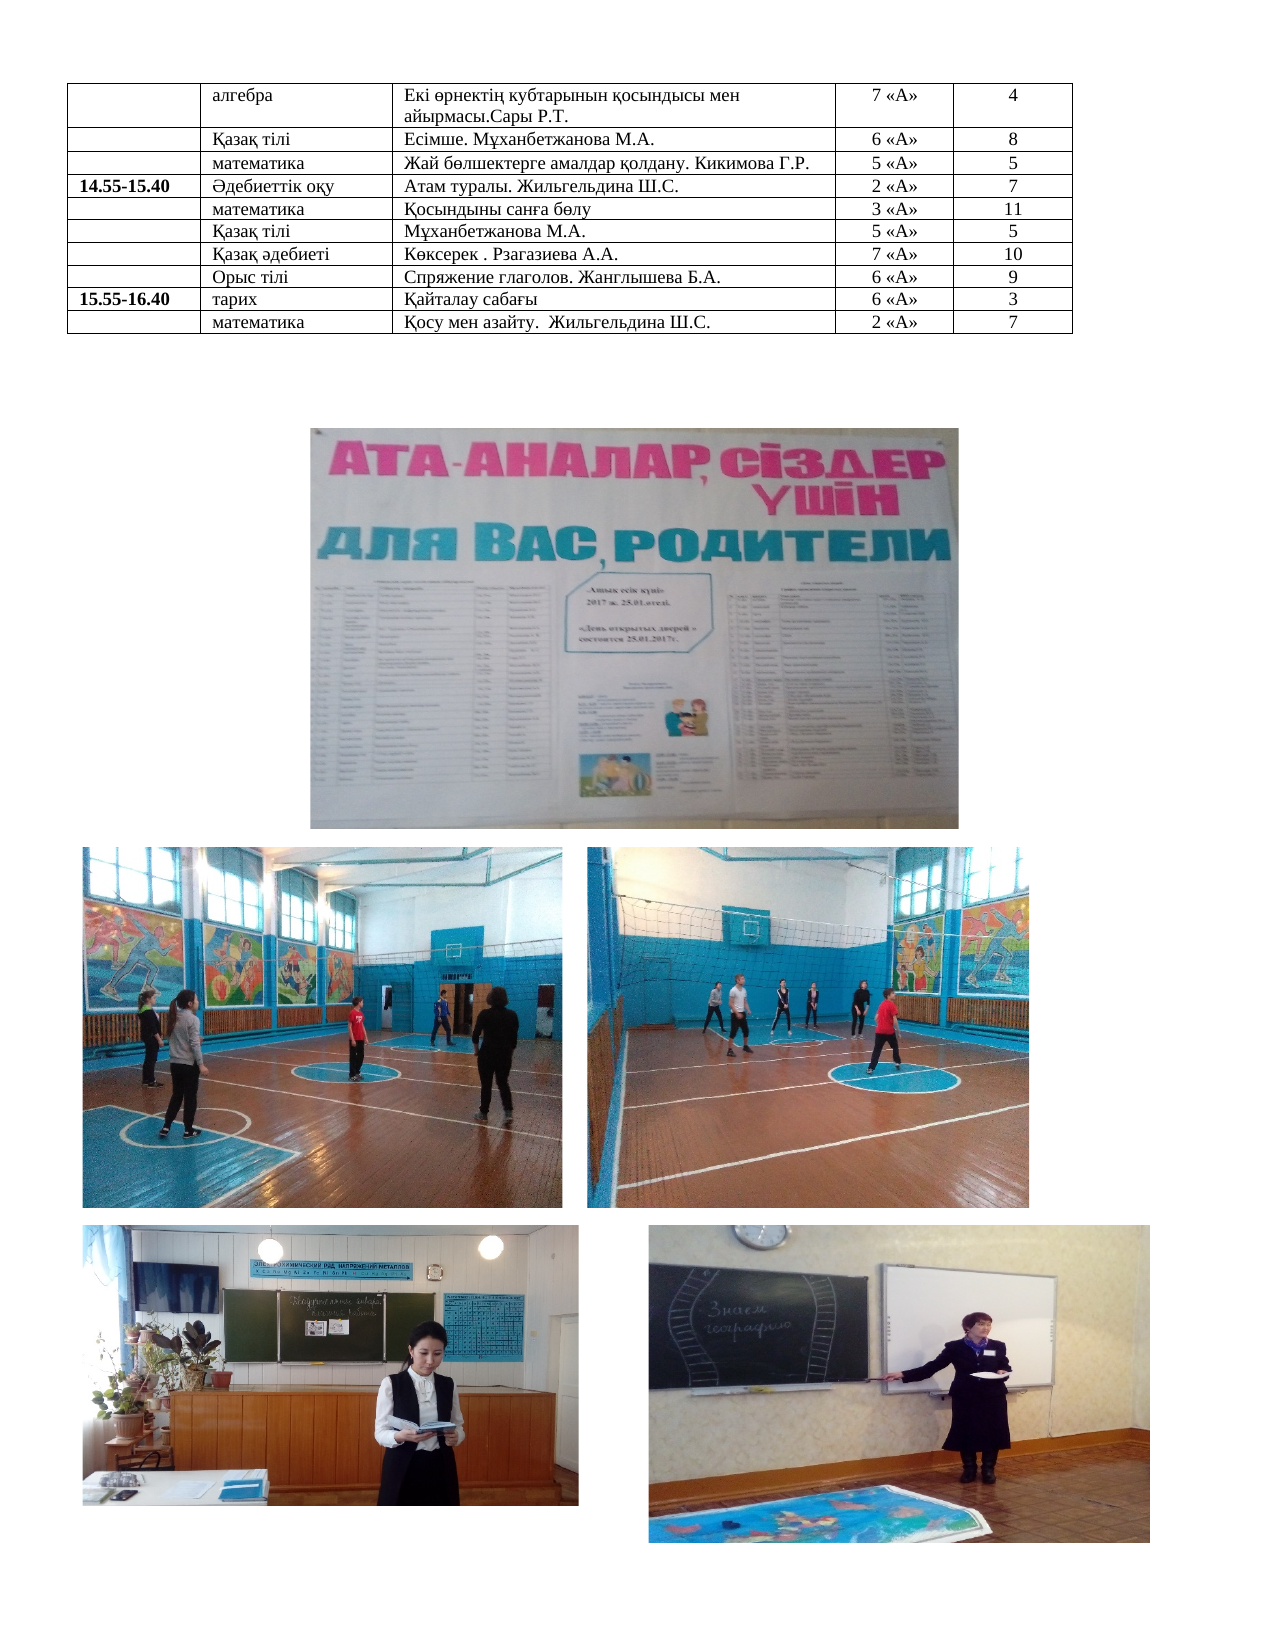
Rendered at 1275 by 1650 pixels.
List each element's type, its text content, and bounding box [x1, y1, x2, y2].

table_cell Қосу мен азайту. Жильгельдина Ш.С. [393, 311, 835, 332]
table_cell Спряжение глаголов. Жанглышева Б.А. [393, 266, 835, 287]
table_cell 9 [954, 266, 1072, 287]
table_cell 7 «А» [836, 84, 953, 127]
table_cell Мұханбетжанова М.А. [393, 220, 835, 242]
table_cell 7 «А» [836, 243, 953, 264]
picture [82, 847, 563, 1208]
table_cell 5 «А» [836, 220, 953, 242]
table_cell [68, 243, 200, 264]
table_cell [68, 128, 200, 151]
table_cell 2 «А» [836, 175, 953, 197]
table_cell 2 «А» [836, 311, 953, 332]
table_cell Көксерек . Рзагазиева А.А. [393, 243, 835, 264]
table_cell 5 «А» [836, 152, 953, 174]
table_cell 11 [954, 198, 1072, 219]
table_cell 15.55-16.40 [68, 288, 200, 310]
table_cell 7 [954, 311, 1072, 332]
table_cell Орыс тілі [201, 266, 392, 287]
table_cell [68, 220, 200, 242]
table_cell [68, 152, 200, 174]
picture [648, 1225, 1150, 1543]
table_cell 6 «А» [836, 288, 953, 310]
table_cell [68, 266, 200, 287]
table_cell математика [201, 152, 392, 174]
table_cell 3 «А» [836, 198, 953, 219]
picture [310, 428, 959, 829]
table_cell 5 [954, 152, 1072, 174]
table_cell Қайталау сабағы [393, 288, 835, 310]
table_cell 4 [954, 84, 1072, 127]
picture [998, 1034, 1011, 1039]
table_cell Екі өрнектің кубтарынын қосындысы мен айырмасы.Сары Р.Т. [393, 84, 835, 127]
table_cell 6 «А» [836, 128, 953, 151]
table_cell 8 [954, 128, 1072, 151]
table_cell Қазақ тілі [201, 220, 392, 242]
table_cell [68, 198, 200, 219]
table_cell математика [201, 198, 392, 219]
table_cell 6 «А» [836, 266, 953, 287]
table_cell [68, 84, 200, 127]
table_cell Қосындыны санға бөлу [393, 198, 835, 219]
table_cell Қазақ тілі [201, 128, 392, 151]
table_cell 14.55-15.40 [68, 175, 200, 197]
table_cell Қазақ әдебиеті [201, 243, 392, 264]
table_cell Әдебиеттік оқу [201, 175, 392, 197]
picture [82, 1225, 579, 1506]
picture [587, 847, 1030, 1208]
table_cell математика [201, 311, 392, 332]
table_cell 7 [954, 175, 1072, 197]
table_cell 5 [954, 220, 1072, 242]
table_cell Жай бөлшектерге амалдар қолдану. Кикимова Г.Р. [393, 152, 835, 174]
table_cell 10 [954, 243, 1072, 264]
table_cell Есімше. Мұханбетжанова М.А. [393, 128, 835, 151]
table_cell алгебра [201, 84, 392, 127]
table_cell тарих [201, 288, 392, 310]
table_cell 3 [954, 288, 1072, 310]
table_cell Атам туралы. Жильгельдина Ш.С. [393, 175, 835, 197]
table_cell [68, 311, 200, 332]
